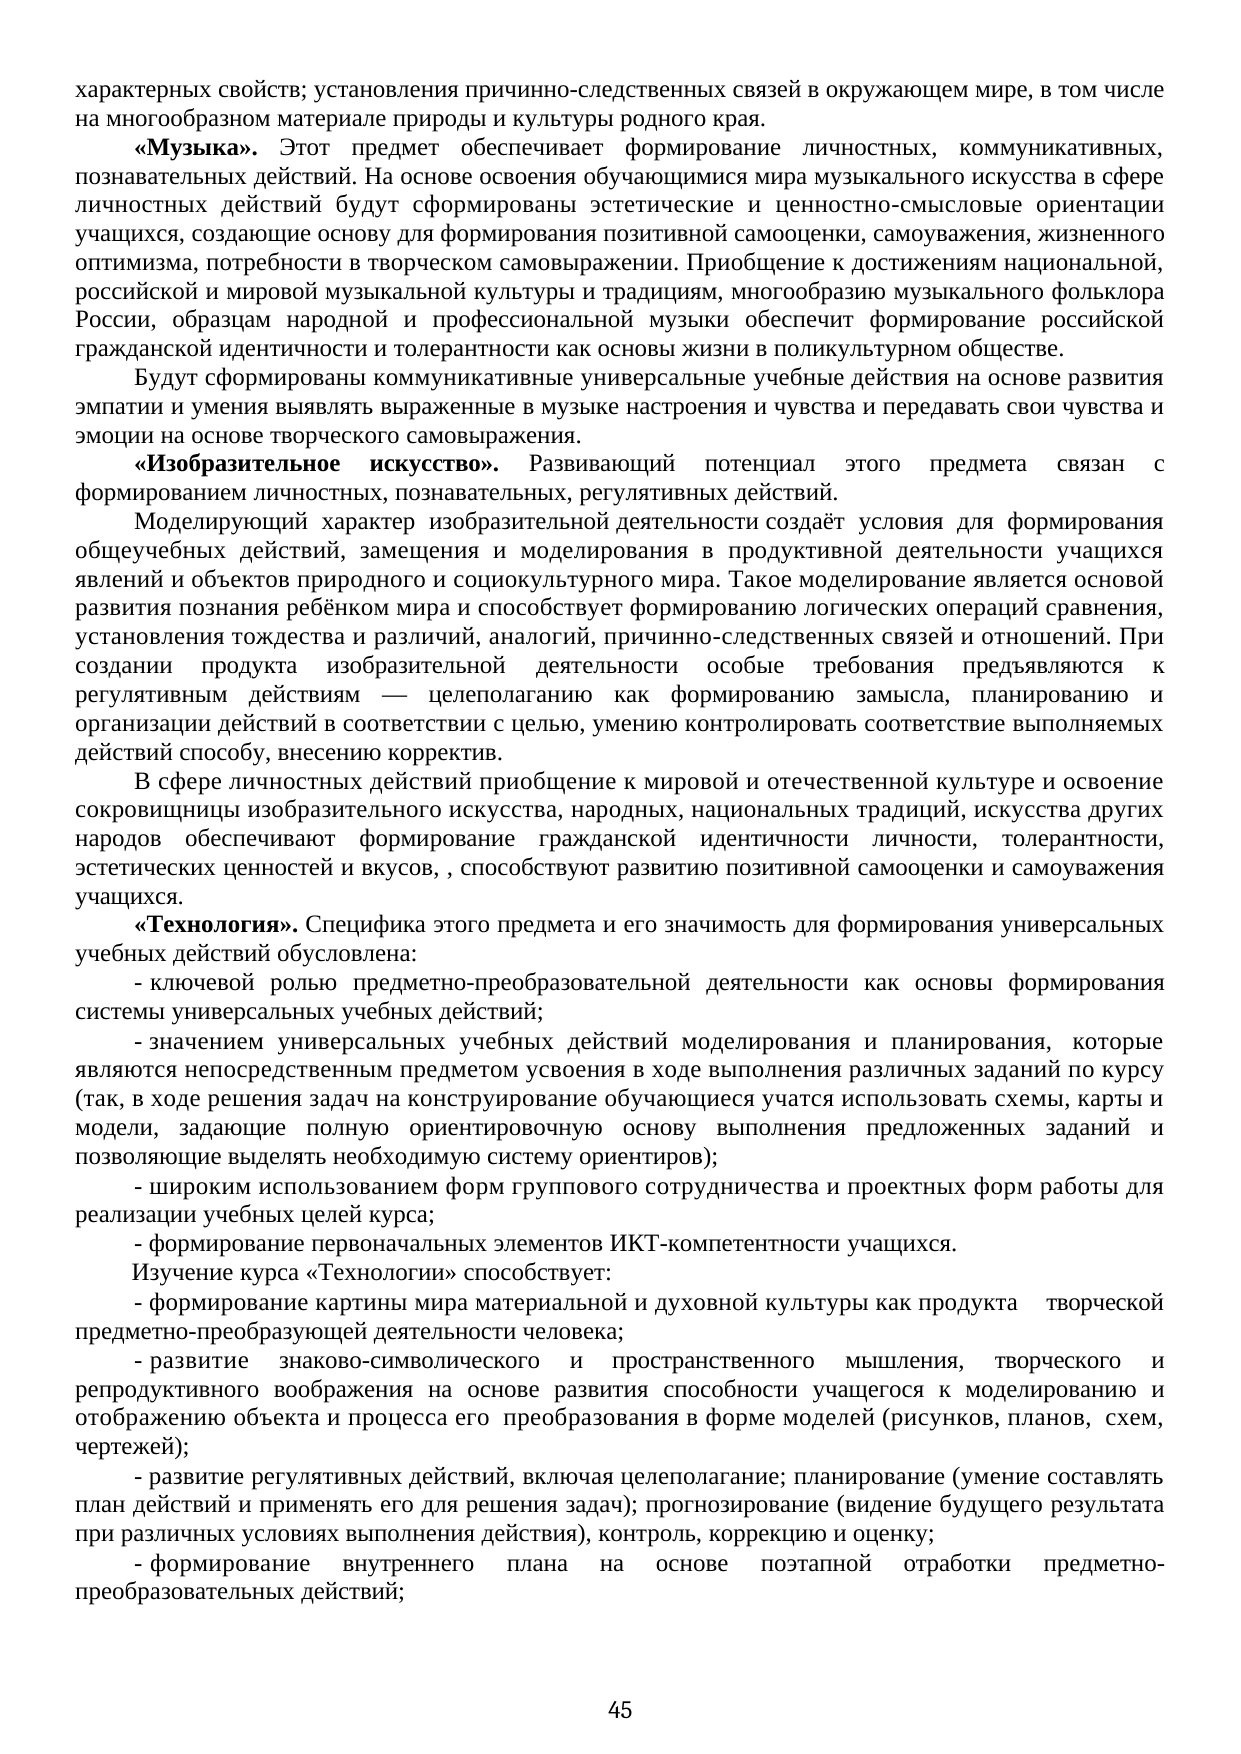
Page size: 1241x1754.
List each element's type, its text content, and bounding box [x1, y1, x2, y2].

text «Изобразительное искусство». Развивающий потенциал этого предмета связан с [134, 448, 1240, 477]
text системы универсальных учебных действий; [75, 996, 1240, 1025]
text - ключевой ролью предметно-преобразовательной деятельности как основы формирования [134, 967, 1240, 996]
text В сфере личностных действий приобщение к мировой и отечественной культуре и освоение сокровищницы изобразительного искусства, народных, национальных традиций, искусства других народов обеспечивают формирование гражданской идентичности личности, толерантности, эстетических ценностей и вкусов, , способствуют развитию позитивной самооценки и самоуважения учащихся. [75, 766, 1172, 909]
text - формирование внутреннего плана на основе поэтапной отработки предметно- [134, 1548, 1240, 1576]
text преобразовательных действий; [75, 1576, 1240, 1605]
text Будут сформированы коммуникативные универсальные учебные действия на основе развития эмпатии и умения выявлять выраженные в музыке настроения и чувства и передавать свои чувства и эмоции на основе творческого самовыражения. [75, 362, 1171, 448]
text - широким использованием форм группового сотрудничества и проектных форм работы для [134, 1171, 1240, 1199]
text - значением универсальных учебных действий моделирования и планирования, которые являются непосредственным предметом усвоения в ходе выполнения различных заданий по курсу (так, в ходе решения задач на конструирование обучающиеся учатся использовать схемы, карты и модели, задающие полную ориентировочную основу выполнения предложенных заданий и позволяющие выделять необходимую систему ориентиров); [75, 1026, 1172, 1169]
text - развитие знаково-символического и пространственного мышления, творческого и [134, 1345, 1240, 1373]
text формированием личностных, познавательных, регулятивных действий. [75, 477, 1240, 506]
text «Музыка». Этот предмет обеспечивает формирование личностных, коммуникативных, познавательных действий. На основе освоения обучающимися мира музыкального искусства в сфере личностных действий будут сформированы эстетические и ценностно-смысловые ориентации учащихся, создающие основу для формирования позитивной самооценки, самоуважения, жизненного оптимизма, потребности в творческом самовыражении. Приобщение к достижениям национальной, российской и мировой музыкальной культуры и традициям, многообразию музыкального фольклора России, образцам народной и профессиональной музыки обеспечит формирование российской гражданской идентичности и толерантности как основы жизни в поликультурном обществе. [75, 132, 1172, 362]
text предметно-преобразующей деятельности человека; [75, 1316, 1240, 1345]
text репродуктивного воображения на основе развития способности учащегося к моделированию и отображению объекта и процесса его преобразования в форме моделей (рисунков, планов, схем, чертежей); [75, 1374, 1172, 1460]
text учебных действий обусловлена: [75, 938, 1240, 967]
text Моделирующий характер изобразительной деятельности создаёт условия для формирования общеучебных действий, замещения и моделирования в продуктивной деятельности учащихся явлений и объектов природного и социокультурного мира. Такое моделирование является основой развития познания ребёнком мира и способствует формированию логических операций сравнения, установления тождества и различий, аналогий, причинно-следственных связей и отношений. При создании продукта изобразительной деятельности особые требования предъявляются к [75, 506, 1172, 679]
text «Технология». Специфика этого предмета и его значимость для формирования универсальных [134, 909, 1240, 938]
text характерных свойств; установления причинно-следственных связей в окружающем мире, в том числе на многообразном материале природы и культуры родного края. [75, 74, 1172, 132]
text реализации учебных целей курса; [75, 1199, 1240, 1228]
text - формирование картины мира материальной и духовной культуры как продукта творческой [134, 1287, 1240, 1316]
text - развитие регулятивных действий, включая целеполагание; планирование (умение составлять план действий и применять его для решения задач); прогнозирование (видение будущего результата при различных условиях выполнения действия), контроль, коррекцию и оценку; [75, 1461, 1172, 1547]
text регулятивным действиям — целеполаганию как формированию замысла, планированию и организации действий в соответствии с целью, умению контролировать соответствие выполняемых действий способу, внесению корректив. [75, 679, 1171, 766]
text - формирование первоначальных элементов ИКТ-компетентности учащихся. Изучение курса «Технологии» способствует: [131, 1228, 965, 1286]
